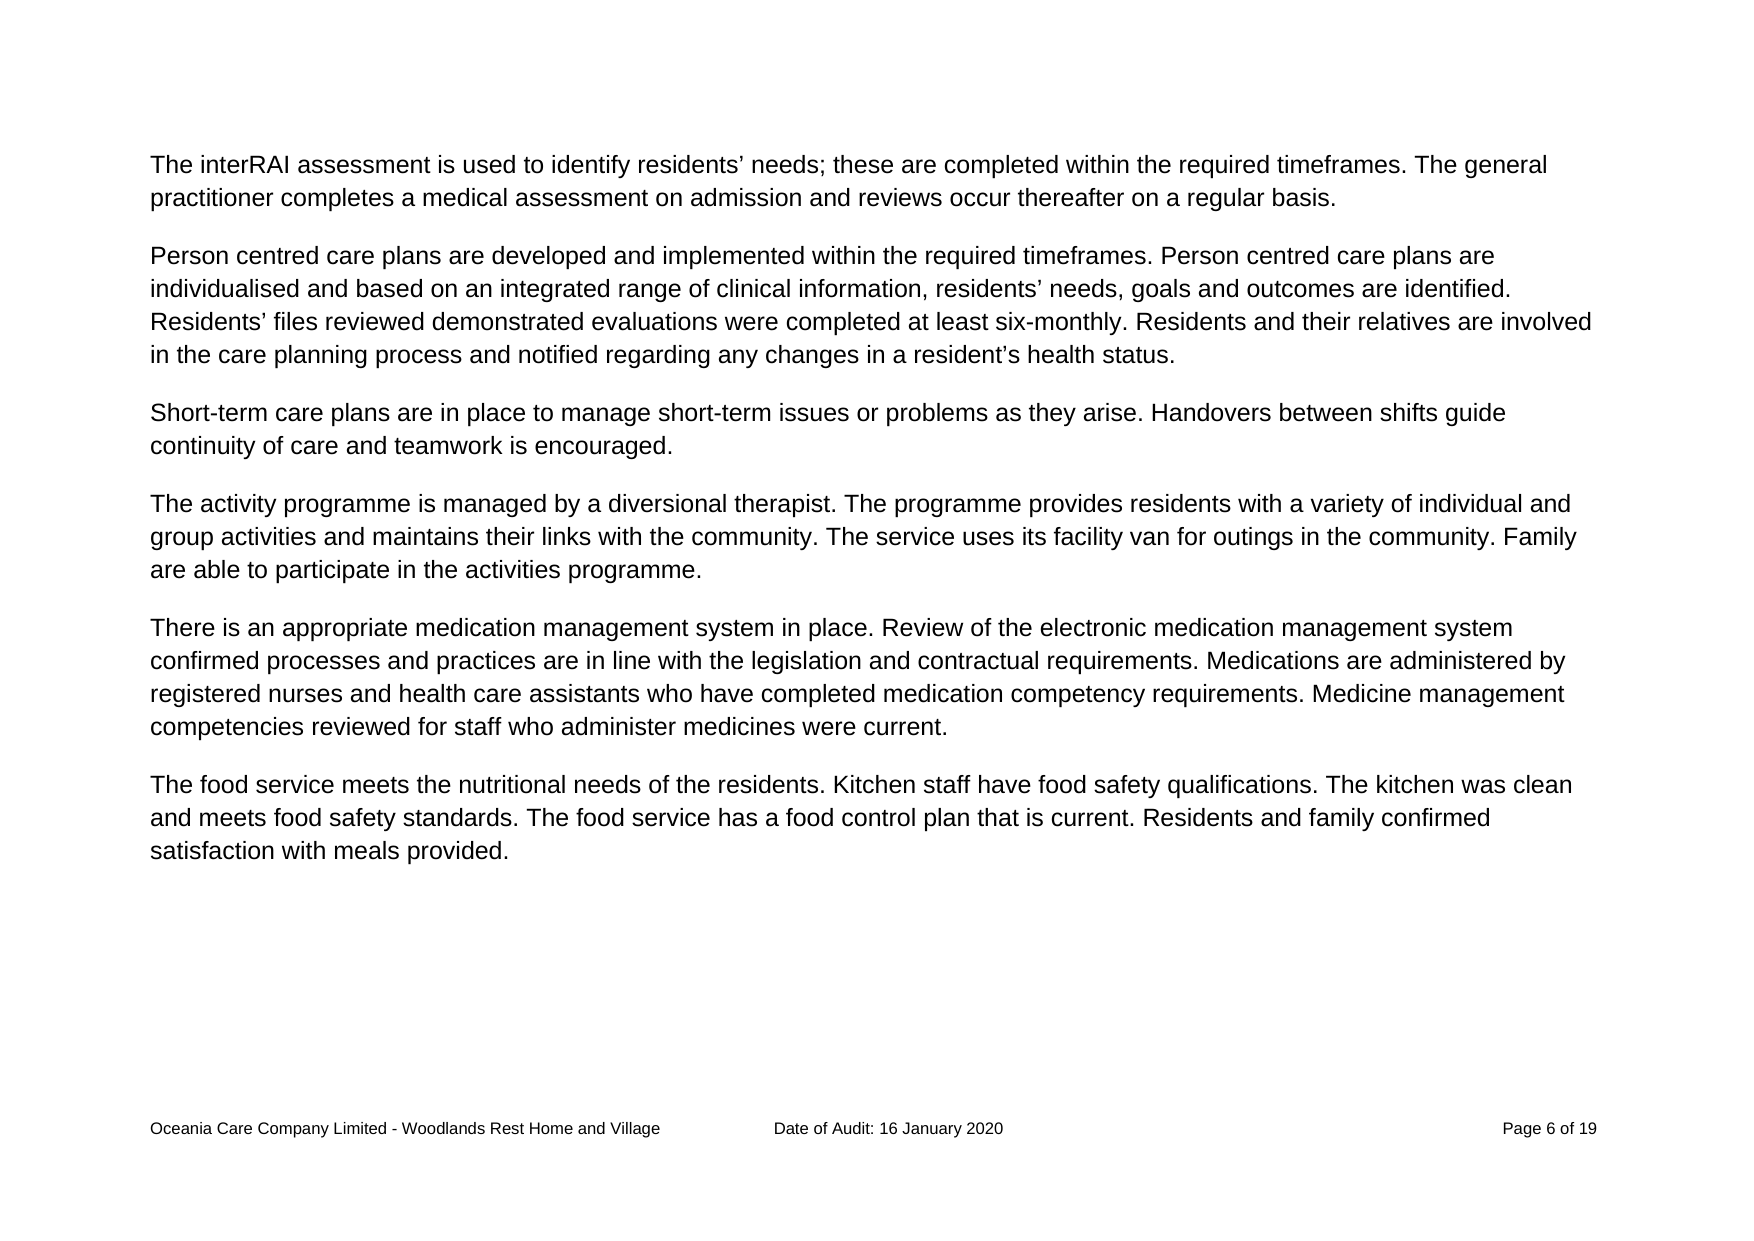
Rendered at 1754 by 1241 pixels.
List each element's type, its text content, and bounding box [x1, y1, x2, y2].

text The food service meets the nutritional needs of the residents. Kitchen staff have food safety qualifications. The kitchen was clean and meets food safety standards. The food service has a food control plan that is current. Residents and family confirmed satisfaction with meals provided. [150, 770, 1604, 865]
text The interRAI assessment is used to identify residents’ needs; these are completed within the required timeframes. The general practitioner completes a medical assessment on admission and reviews occur thereafter on a regular basis. [150, 150, 1604, 212]
text The activity programme is managed by a diversional therapist. The programme provides residents with a variety of individual and group activities and maintains their links with the community. The service uses its facility van for outings in the community. Family are able to participate in the activities programme. [150, 489, 1604, 584]
text Person centred care plans are developed and implemented within the required timeframes. Person centred care plans are individualised and based on an integrated range of clinical information, residents’ needs, goals and outcomes are identified. Residents’ files reviewed demonstrated evaluations were completed at least six-monthly. Residents and their relatives are involved in the care planning process and notified regarding any changes in a resident’s health status. [150, 241, 1604, 369]
text Short-term care plans are in place to manage short-term issues or problems as they arise. Handovers between shifts guide continuity of care and teamwork is encouraged. [150, 398, 1604, 460]
text There is an appropriate medication management system in place. Review of the electronic medication management system confirmed processes and practices are in line with the legislation and contractual requirements. Medications are administered by registered nurses and health care assistants who have completed medication competency requirements. Medicine management competencies reviewed for staff who administer medicines were current. [150, 613, 1604, 741]
